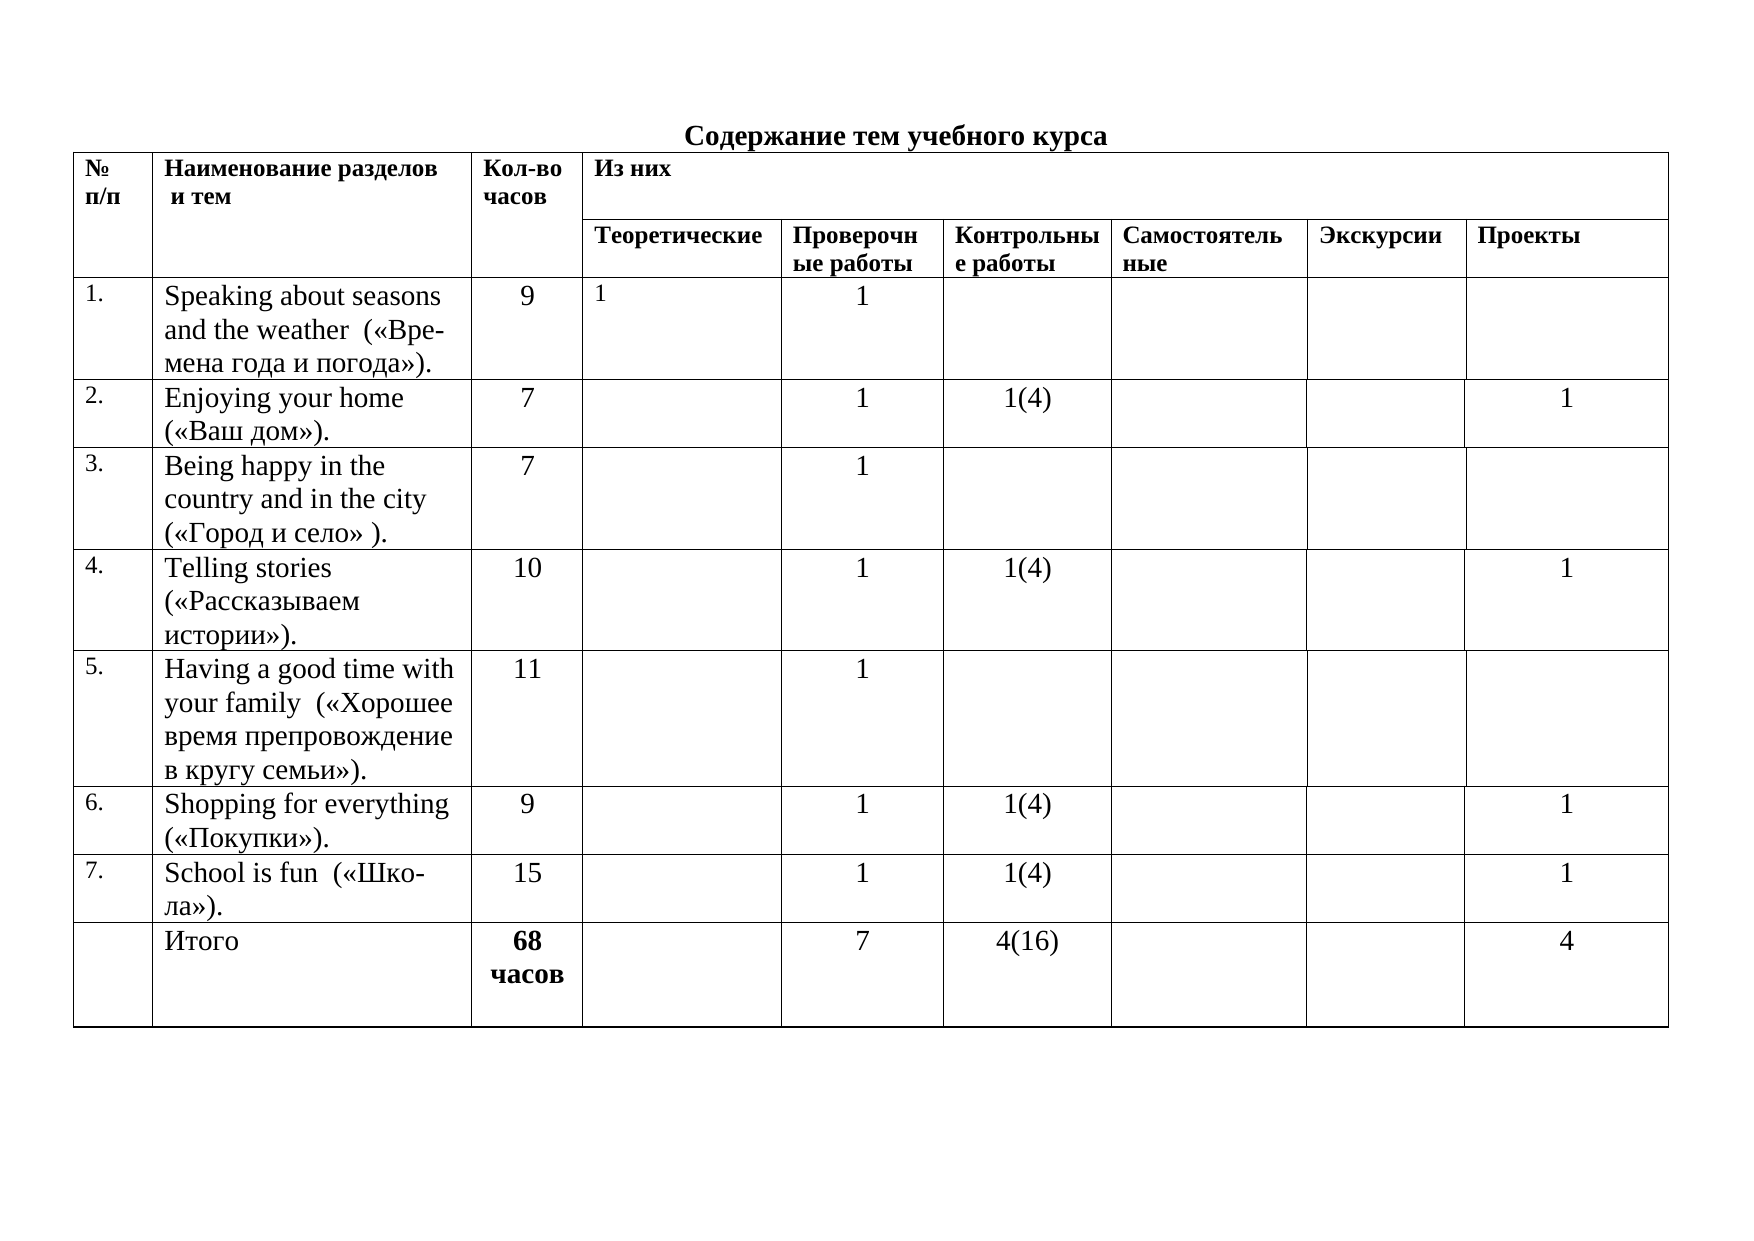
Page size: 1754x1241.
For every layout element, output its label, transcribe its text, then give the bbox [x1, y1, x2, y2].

table_cell [1112, 380, 1306, 447]
table_cell [1307, 787, 1464, 854]
table_cell [583, 550, 781, 650]
table_cell Проекты [1467, 220, 1668, 277]
table_cell 1(4) [944, 787, 1111, 854]
table_cell [944, 448, 1111, 549]
table_cell [1307, 550, 1464, 650]
table_cell 1 [1465, 380, 1668, 447]
table_cell 1 [1465, 787, 1668, 854]
table_cell [1112, 278, 1307, 379]
table_cell Самостоятельные [1112, 220, 1307, 277]
table_cell Проверочные работы [782, 220, 943, 277]
table_cell 2. [74, 380, 152, 447]
table_cell [1308, 278, 1466, 379]
table_cell 3. [74, 448, 152, 549]
table_cell 1 [1465, 855, 1668, 922]
table_cell 1(4) [944, 550, 1111, 650]
table_cell [1307, 855, 1464, 922]
table_cell 10 [472, 550, 582, 650]
table_cell 1 [1465, 550, 1668, 650]
table_cell School is fun («Шко-ла»). [153, 855, 471, 922]
table_cell [1112, 550, 1306, 650]
table_cell [583, 787, 781, 854]
table_cell [1467, 651, 1668, 786]
table_cell Итого [153, 923, 471, 1026]
table_cell 5. [74, 651, 152, 786]
table_cell 9 [472, 787, 582, 854]
table_cell [944, 651, 1111, 786]
table_cell Теоретические [583, 220, 781, 277]
table_cell [1112, 923, 1306, 1026]
table_cell Экскурсии [1308, 220, 1466, 277]
table_cell [583, 651, 781, 786]
table_cell Telling stories («Рассказываем истории»). [153, 550, 471, 650]
table_cell 1 [782, 550, 943, 650]
table_cell 1. [74, 278, 152, 379]
table_cell 7 [472, 448, 582, 549]
table_cell 1 [782, 278, 943, 379]
table_cell Speaking about seasons and the weather («Вре-мена года и погода»). [153, 278, 471, 379]
table_cell 9 [472, 278, 582, 379]
table_cell [74, 923, 152, 1026]
table_cell Shopping for everything («Покупки»). [153, 787, 471, 854]
table_cell 1(4) [944, 380, 1111, 447]
table_cell Having a good time with your family («Хорошее время препровождение в кругу семьи»). [153, 651, 471, 786]
table_cell 7 [472, 380, 582, 447]
table_cell 4 [1465, 923, 1668, 1026]
table_cell 4(16) [944, 923, 1111, 1026]
table_cell [583, 855, 781, 922]
table_cell 1 [583, 278, 781, 379]
table_cell [1112, 787, 1306, 854]
table_cell [1308, 448, 1466, 549]
table_cell 11 [472, 651, 582, 786]
table_cell 68 часов [472, 923, 582, 1026]
table_header Из них [583, 153, 1668, 219]
table_cell [1112, 651, 1307, 786]
table_cell [1467, 448, 1668, 549]
table_cell [583, 380, 781, 447]
table_cell [583, 923, 781, 1026]
table_cell [1112, 855, 1306, 922]
table_cell Enjoying your home («Ваш дом»). [153, 380, 471, 447]
table_cell [1307, 380, 1464, 447]
table_cell 1(4) [944, 855, 1111, 922]
table_cell 1 [782, 380, 943, 447]
table_cell 6. [74, 787, 152, 854]
table_cell [1307, 923, 1464, 1026]
table_cell 1 [782, 651, 943, 786]
table_header № п/п [74, 153, 152, 277]
table_cell [944, 278, 1111, 379]
table_cell [583, 448, 781, 549]
table_cell 1 [782, 448, 943, 549]
table_cell [1308, 651, 1466, 786]
table_cell [1467, 278, 1668, 379]
table_header Кол-во часов [472, 153, 582, 277]
table_cell 15 [472, 855, 582, 922]
table_cell [1112, 448, 1307, 549]
table_cell 4. [74, 550, 152, 650]
table_cell 7. [74, 855, 152, 922]
table_cell Being happy in the country and in the city («Город и село» ). [153, 448, 471, 549]
table_cell Контрольные работы [944, 220, 1111, 277]
table_cell 7 [782, 923, 943, 1026]
table_cell 1 [782, 787, 943, 854]
text Содержание тем учебного курса [156, 118, 1636, 152]
table_header Наименование разделов и тем [153, 153, 471, 277]
table_cell 1 [782, 855, 943, 922]
